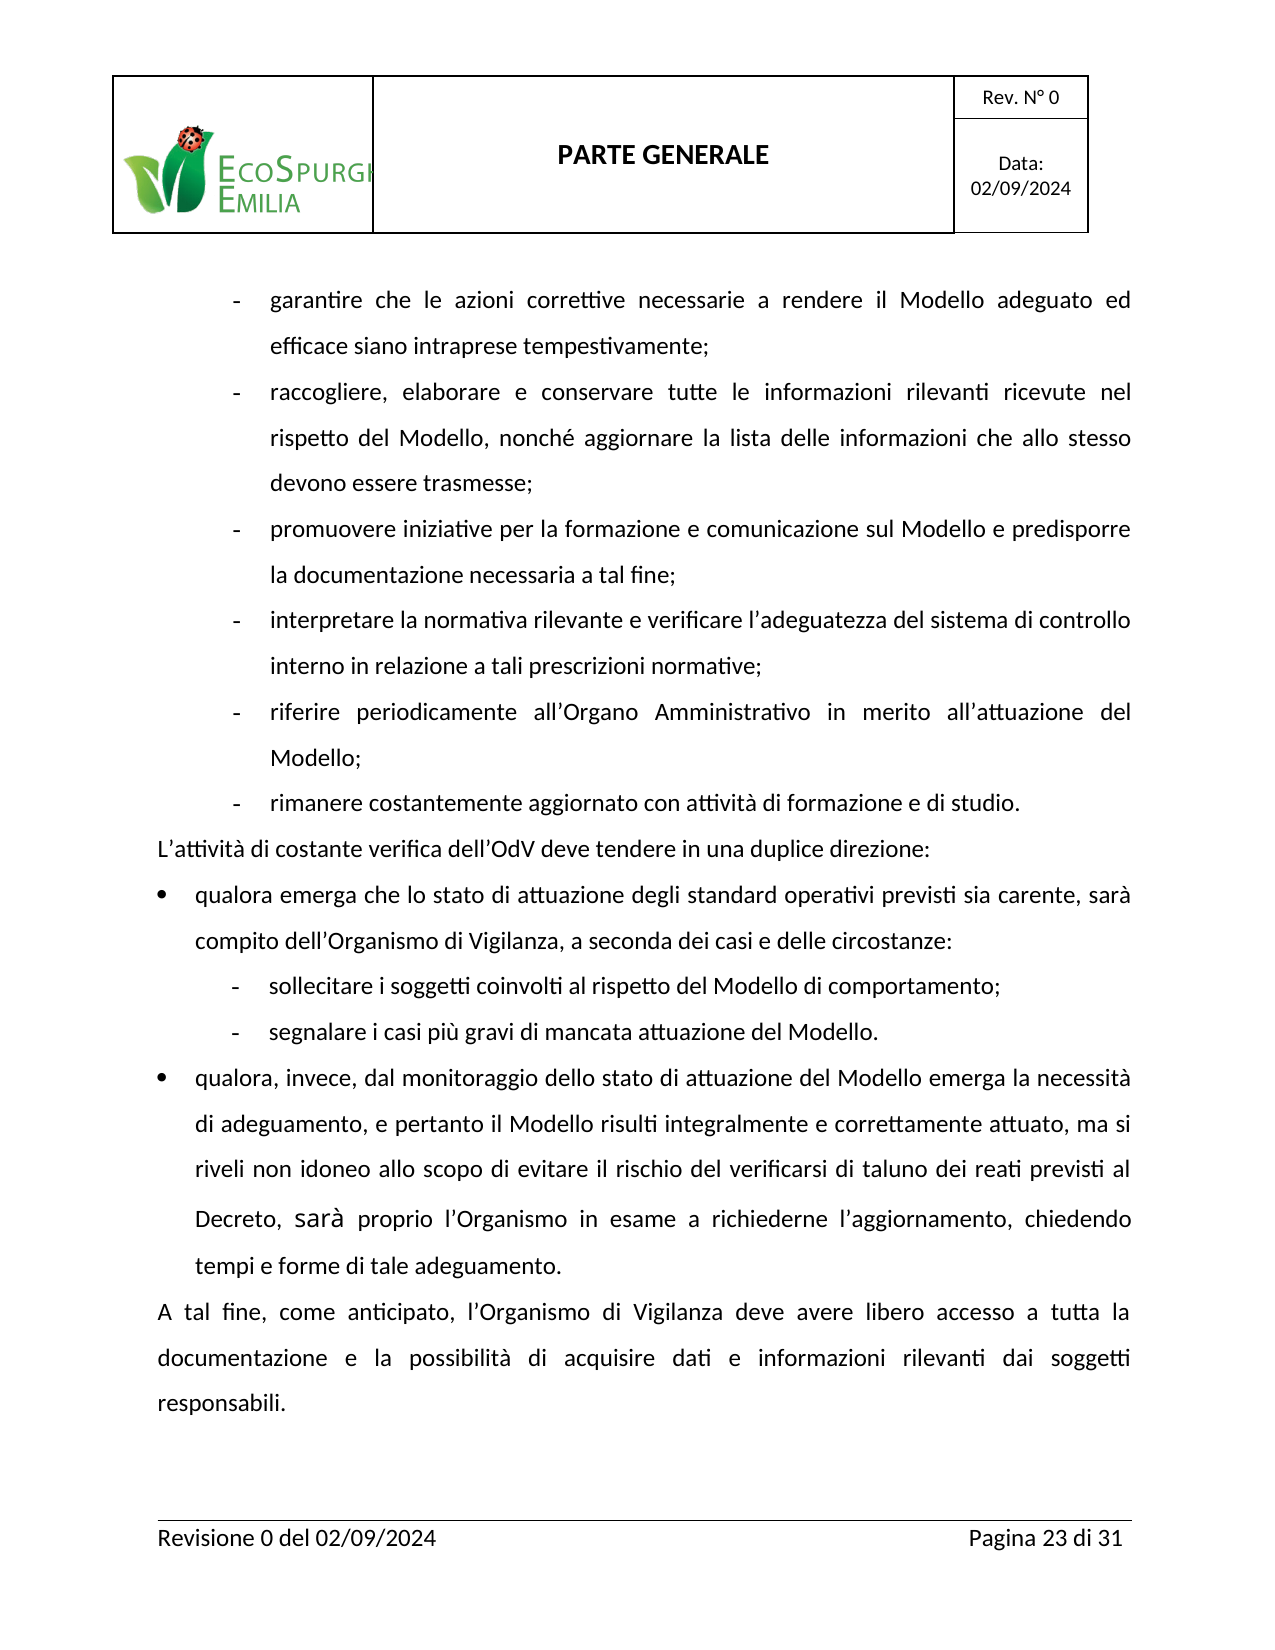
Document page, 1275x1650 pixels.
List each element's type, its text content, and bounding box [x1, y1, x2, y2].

list interpretare la normativa rilevante e verificare l’adeguatezza del sistema di controllo interno in relazione a tali prescrizioni normative; [232, 605, 1132, 681]
list rimanere costantemente aggiornato con attività di formazione e di studio. [232, 788, 1132, 818]
list raccogliere, elaborare e conservare tutte le informazioni rilevanti ricevute nel rispetto del Modello, nonché aggiornare la lista delle informazioni che allo stesso devono essere trasmesse; [232, 376, 1132, 498]
list sollecitare i soggetti coinvolti al rispetto del Modello di comportamento; [231, 971, 1132, 1001]
list riferire periodicamente all’Organo Amministrativo in merito all’attuazione del Modello; [232, 696, 1132, 772]
list qualora emerga che lo stato di attuazione degli standard operativi previsti sia carente, sarà compito dell’Organismo di Vigilanza, a seconda dei casi e delle circostanze: [157, 879, 1132, 955]
list qualora, invece, dal monitoraggio dello stato di attuazione del Modello emerga la necessità di adeguamento, e pertanto il Modello risulti integralmente e correttamente attuato, ma si riveli non idoneo allo scopo di evitare il rischio del verificarsi di taluno dei reati previsti al Decreto, sarà proprio l’Organismo in esame a richiederne l’aggiornamento, chiedendo tempi e forme di tale adeguamento. [157, 1062, 1132, 1281]
list promuovere iniziative per la formazione e comunicazione sul Modello e predisporre la documentazione necessaria a tal fine; [232, 513, 1132, 589]
text L’attività di costante verifica dell’OdV deve tendere in una duplice direzione: [157, 833, 1132, 864]
text A tal fine, come anticipato, l’Organismo di Vigilanza deve avere libero accesso a tutta la documentazione e la possibilità di acquisire dati e informazioni rilevanti dai soggetti responsabili. [157, 1296, 1132, 1418]
list segnalare i casi più gravi di mancata attuazione del Modello. [231, 1016, 1132, 1047]
picture [120, 112, 374, 232]
list garantire che le azioni correttive necessarie a rendere il Modello adeguato ed efficace siano intraprese tempestivamente; [232, 284, 1132, 361]
